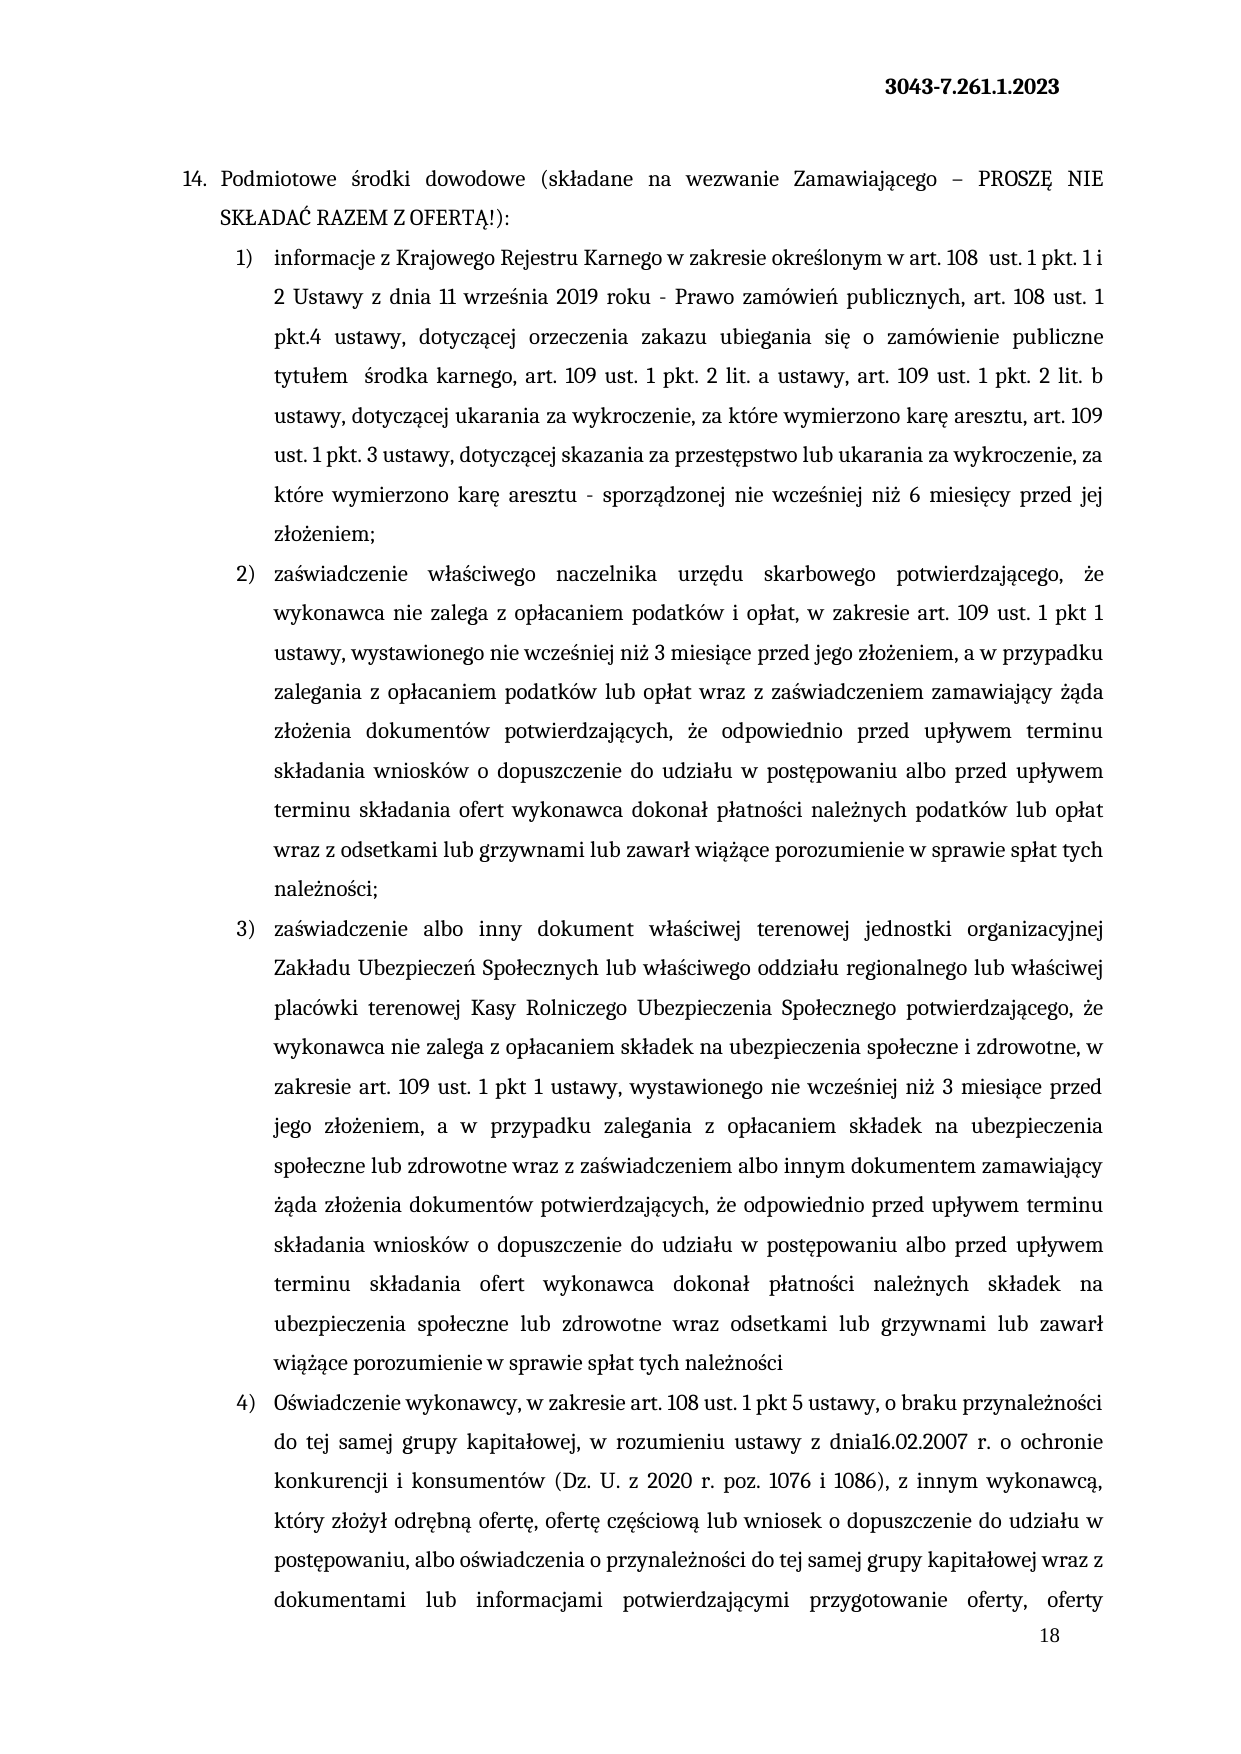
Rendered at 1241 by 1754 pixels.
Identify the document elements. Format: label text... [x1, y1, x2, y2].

list informacje z Krajowego Rejestru Karnego w zakresie określonym w art. 108 ust. 1 pkt. 1 i 2 Ustawy z dnia 11 września 2019 roku - Prawo zamówień publicznych, art. 108 ust. 1 pkt.4 ustawy, dotyczącej orzeczenia zakazu ubiegania się o zamówienie publiczne tytułem środka karnego, art. 109 ust. 1 pkt. 2 lit. a ustawy, art. 109 ust. 1 pkt. 2 lit. b ustawy, dotyczącej ukarania za wykroczenie, za które wymierzono karę aresztu, art. 109 ust. 1 pkt. 3 ustawy, dotyczącej skazania za przestępstwo lub ukarania za wykroczenie, za które wymierzono karę aresztu - sporządzonej nie wcześniej niż 6 miesięcy przed jej złożeniem; [236, 244, 1104, 547]
list zaświadczenie właściwego naczelnika urzędu skarbowego potwierdzającego, że wykonawca nie zalega z opłacaniem podatków i opłat, w zakresie art. 109 ust. 1 pkt 1 ustawy, wystawionego nie wcześniej niż 3 miesiące przed jego złożeniem, a w przypadku zalegania z opłacaniem podatków lub opłat wraz z zaświadczeniem zamawiający żąda złożenia dokumentów potwierdzających, że odpowiednio przed upływem terminu składania wniosków o dopuszczenie do udziału w postępowaniu albo przed upływem terminu składania ofert wykonawca dokonał płatności należnych podatków lub opłat wraz z odsetkami lub grzywnami lub zawarł wiążące porozumienie w sprawie spłat tych należności; [236, 560, 1104, 902]
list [236, 1389, 1104, 1613]
list zaświadczenie albo inny dokument właściwej terenowej jednostki organizacyjnej Zakładu Ubezpieczeń Społecznych lub właściwego oddziału regionalnego lub właściwej placówki terenowej Kasy Rolniczego Ubezpieczenia Społecznego potwierdzającego, że wykonawca nie zalega z opłacaniem składek na ubezpieczenia społeczne i zdrowotne, w zakresie art. 109 ust. 1 pkt 1 ustawy, wystawionego nie wcześniej niż 3 miesiące przed jego złożeniem, a w przypadku zalegania z opłacaniem składek na ubezpieczenia społeczne lub zdrowotne wraz z zaświadczeniem albo innym dokumentem zamawiający żąda złożenia dokumentów potwierdzających, że odpowiednio przed upływem terminu składania wniosków o dopuszczenie do udziału w postępowaniu albo przed upływem terminu składania ofert wykonawca dokonał płatności należnych składek na ubezpieczenia społeczne lub zdrowotne wraz odsetkami lub grzywnami lub zawarł wiążące porozumienie w sprawie spłat tych należności [236, 916, 1104, 1376]
list Podmiotowe środki dowodowe (składane na wezwanie Zamawiającego – PROSZĘ NIE SKŁADAĆ RAZEM Z OFERTĄ!): [183, 166, 1104, 231]
